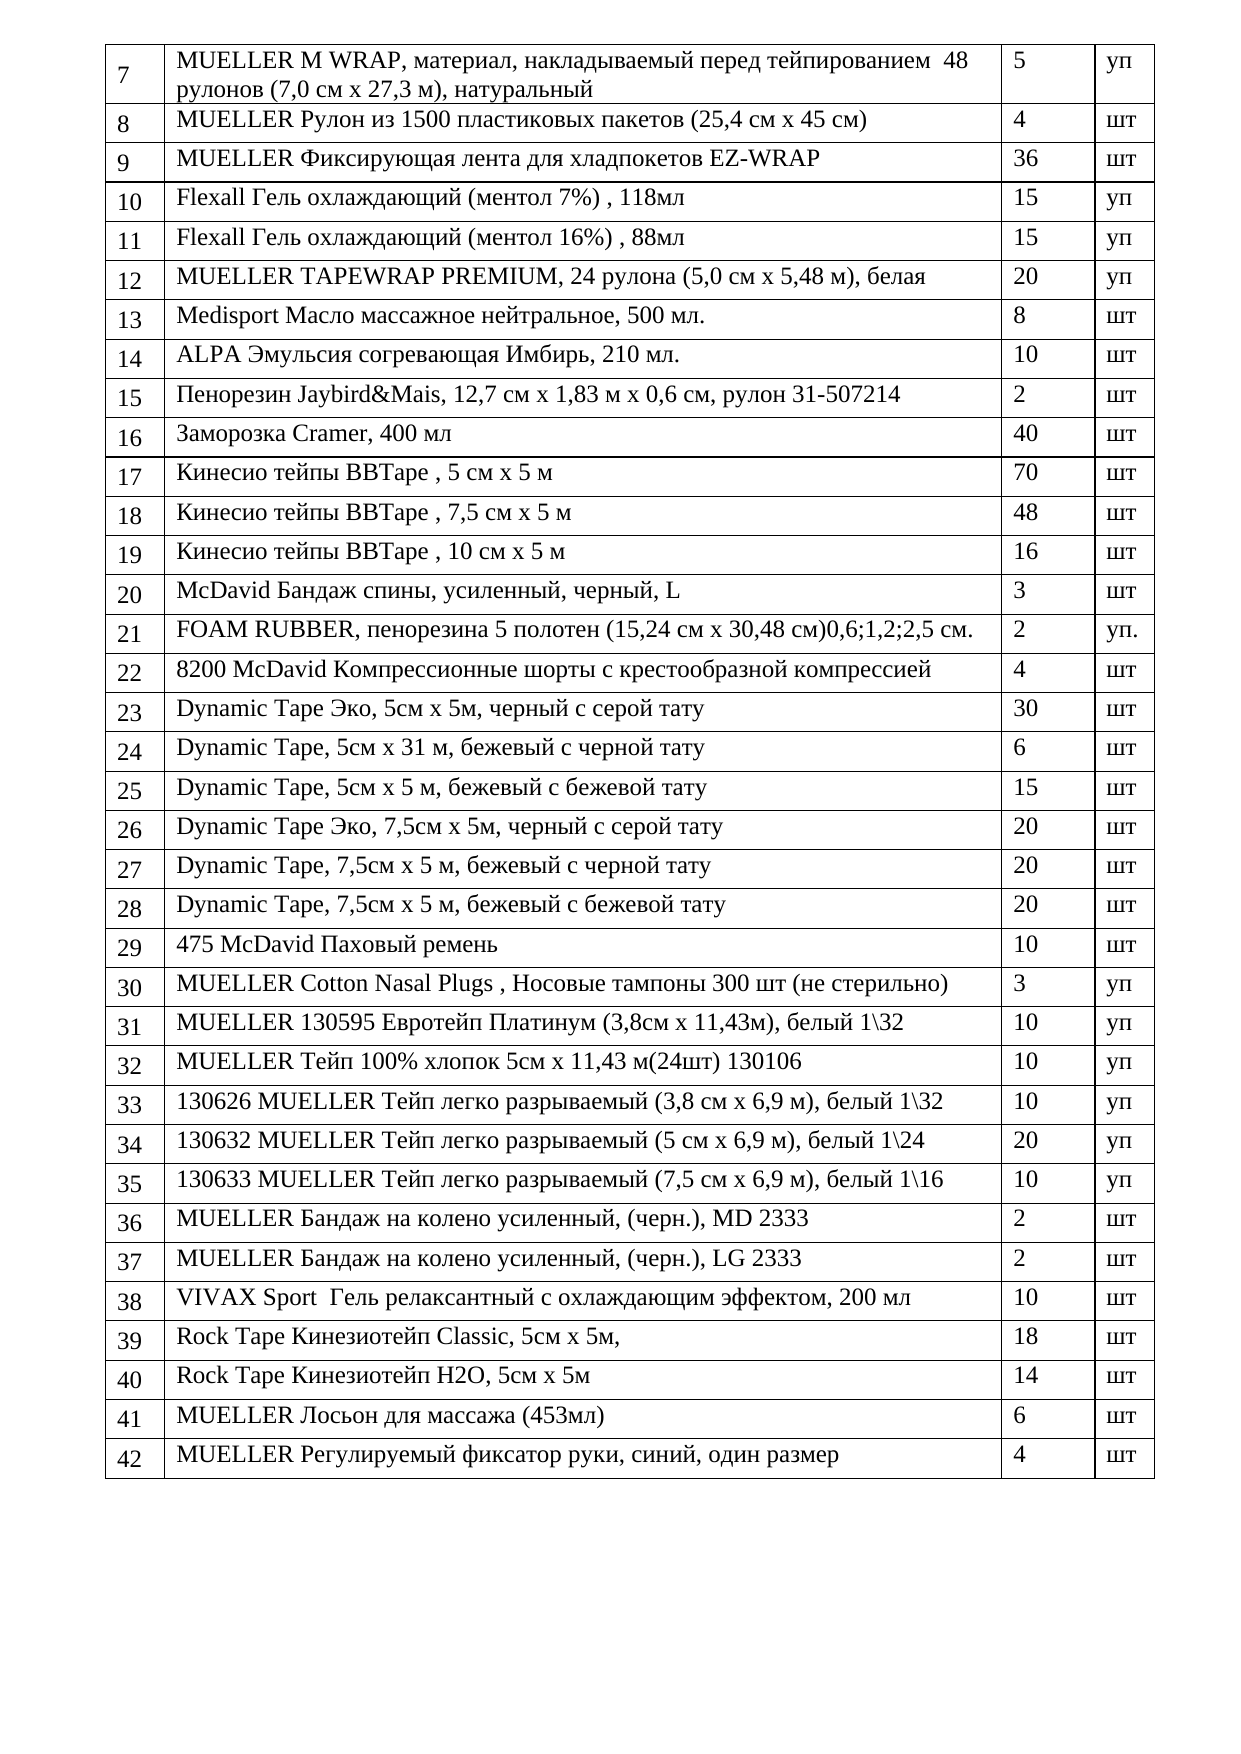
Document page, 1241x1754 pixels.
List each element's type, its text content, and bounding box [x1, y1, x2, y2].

table_cell 130626 MUELLER Тейп легко разрываемый (3,8 см х 6,9 м), белый 1\32 [165, 1086, 1001, 1124]
table_cell 10 [1002, 1282, 1094, 1320]
table_cell 20 [1002, 850, 1094, 888]
table_cell шт [1096, 811, 1154, 849]
table_cell шт [1096, 1321, 1154, 1359]
table_cell Dynamic Tape, 5см х 31 м, бежевый с черной тату [165, 732, 1001, 771]
table_cell 29 [106, 929, 164, 967]
table_cell шт [1096, 654, 1154, 692]
table_cell Rock Tape Кинезиотейп Classic, 5см х 5м, [165, 1321, 1001, 1359]
table_cell Dynamic Tape, 7,5см х 5 м, бежевый с черной тату [165, 850, 1001, 888]
table_cell 30 [1002, 693, 1094, 731]
table_cell 13 [106, 300, 164, 338]
table_cell 2 [1002, 379, 1094, 417]
table_cell шт [1096, 379, 1154, 417]
table_cell шт [1096, 1204, 1154, 1242]
table_cell 20 [106, 575, 164, 613]
table_cell Flexall Гель охлаждающий (ментол 7%) , 118мл [165, 183, 1001, 221]
table_cell шт [1096, 1282, 1154, 1320]
table_cell 38 [106, 1282, 164, 1320]
table_cell уп. [1096, 615, 1154, 653]
table_cell 6 [1002, 732, 1094, 771]
table_cell шт [1096, 1361, 1154, 1399]
table_cell 20 [1002, 261, 1094, 299]
table_cell 40 [106, 1361, 164, 1399]
table_cell Dynamic Tape Эко, 5см х 5м, черный с серой тату [165, 693, 1001, 731]
table_cell ALPA Эмульсия согревающая Имбирь, 210 мл. [165, 340, 1001, 378]
table_cell Заморозка Cramer, 400 мл [165, 418, 1001, 456]
table_cell Dynamic Tape, 5см х 5 м, бежевый с бежевой тату [165, 772, 1001, 810]
table_cell 30 [106, 968, 164, 1006]
table_cell шт [1096, 772, 1154, 810]
table_cell 34 [106, 1125, 164, 1163]
table_cell MUELLER Тейп 100% хлопок 5см х 11,43 м(24шт) 130106 [165, 1046, 1001, 1085]
table_cell Пенорезин Jaybird&Mais, 12,7 см х 1,83 м х 0,6 см, рулон 31-507214 [165, 379, 1001, 417]
table_cell MUELLER Регулируемый фиксатор руки, синий, один размер [165, 1439, 1001, 1477]
table_cell 14 [106, 340, 164, 378]
table_cell шт [1096, 575, 1154, 613]
table_cell уп [1096, 45, 1154, 103]
table_cell MUELLER Cotton Nasal Plugs , Носовые тампоны 300 шт (не стерильно) [165, 968, 1001, 1006]
table_cell уп [1096, 1164, 1154, 1202]
table_cell 21 [106, 615, 164, 653]
table_cell Кинесио тейпы BBTape , 7,5 см х 5 м [165, 497, 1001, 535]
table_cell 9 [106, 143, 164, 181]
table_cell уп [1096, 183, 1154, 221]
table_cell уп [1096, 222, 1154, 260]
table_cell MUELLER Бандаж на колено усиленный, (черн.), LG 2333 [165, 1243, 1001, 1281]
table_cell MUELLER Фиксирующая лента для хладпокетов EZ-WRAP [165, 143, 1001, 181]
table_cell 18 [106, 497, 164, 535]
table_cell 31 [106, 1007, 164, 1045]
table_cell шт [1096, 1400, 1154, 1438]
table_cell 39 [106, 1321, 164, 1359]
table_cell 16 [1002, 536, 1094, 574]
table_cell 8 [106, 104, 164, 142]
table_cell 36 [1002, 143, 1094, 181]
table_cell MUELLER M WRAP, материал, накладываемый перед тейпированием 48 рулонов (7,0 см х 27,3 м), натуральный [165, 45, 1001, 103]
table_cell уп [1096, 1125, 1154, 1163]
table_cell 130632 MUELLER Тейп легко разрываемый (5 см х 6,9 м), белый 1\24 [165, 1125, 1001, 1163]
table_cell 10 [1002, 1086, 1094, 1124]
table_cell 20 [1002, 889, 1094, 928]
table_cell 7 [106, 45, 164, 103]
table_cell шт [1096, 340, 1154, 378]
table_cell шт [1096, 143, 1154, 181]
table_cell шт [1096, 497, 1154, 535]
table_cell уп [1096, 968, 1154, 1006]
table_cell уп [1096, 1046, 1154, 1085]
table_cell шт [1096, 850, 1154, 888]
table_cell 28 [106, 889, 164, 928]
table_cell 19 [106, 536, 164, 574]
table_cell 35 [106, 1164, 164, 1202]
table_cell 4 [1002, 654, 1094, 692]
table_cell 8200 McDavid Компрессионные шорты с крестообразной компрессией [165, 654, 1001, 692]
table_cell 10 [1002, 929, 1094, 967]
table_cell Кинесио тейпы BBTape , 10 см х 5 м [165, 536, 1001, 574]
table_cell 3 [1002, 968, 1094, 1006]
table_cell шт [1096, 732, 1154, 771]
table_cell 20 [1002, 811, 1094, 849]
table_cell 40 [1002, 418, 1094, 456]
table_cell Medisport Масло массажное нейтральное, 500 мл. [165, 300, 1001, 338]
table_cell уп [1096, 1086, 1154, 1124]
table_cell MUELLER TAPEWRAP PREMIUM, 24 рулона (5,0 см х 5,48 м), белая [165, 261, 1001, 299]
table_cell шт [1096, 929, 1154, 967]
table_cell Rock Tape Кинезиотейп Н2О, 5см х 5м [165, 1361, 1001, 1399]
table_cell шт [1096, 1243, 1154, 1281]
table_cell 10 [106, 183, 164, 221]
table_cell 32 [106, 1046, 164, 1085]
table_cell Dynamic Tape, 7,5см х 5 м, бежевый с бежевой тату [165, 889, 1001, 928]
table_cell шт [1096, 536, 1154, 574]
table_cell Flexall Гель охлаждающий (ментол 16%) , 88мл [165, 222, 1001, 260]
table_cell 37 [106, 1243, 164, 1281]
table_cell 24 [106, 732, 164, 771]
table_cell уп [1096, 1007, 1154, 1045]
table_cell Dynamic Tape Эко, 7,5см х 5м, черный с серой тату [165, 811, 1001, 849]
table_cell 2 [1002, 1204, 1094, 1242]
table_cell 5 [1002, 45, 1094, 103]
table_cell 36 [106, 1204, 164, 1242]
table_cell VIVAX Sport Гель релаксантный с охлаждающим эффектом, 200 мл [165, 1282, 1001, 1320]
table_cell Кинесио тейпы BBTape , 5 см х 5 м [165, 458, 1001, 496]
table_cell 23 [106, 693, 164, 731]
table_cell 11 [106, 222, 164, 260]
table_cell 48 [1002, 497, 1094, 535]
table_cell 20 [1002, 1125, 1094, 1163]
table_cell McDavid Бандаж спины, усиленный, черный, L [165, 575, 1001, 613]
table_cell 42 [106, 1439, 164, 1477]
table_cell 17 [106, 458, 164, 496]
table_cell 4 [1002, 1439, 1094, 1477]
table_cell шт [1096, 300, 1154, 338]
table_cell 70 [1002, 458, 1094, 496]
table_cell 33 [106, 1086, 164, 1124]
table_cell 12 [106, 261, 164, 299]
table_cell 18 [1002, 1321, 1094, 1359]
table_cell 2 [1002, 615, 1094, 653]
table_cell MUELLER Лосьон для массажа (453мл) [165, 1400, 1001, 1438]
table_cell MUELLER Бандаж на колено усиленный, (черн.), MD 2333 [165, 1204, 1001, 1242]
table_cell 22 [106, 654, 164, 692]
table_cell 3 [1002, 575, 1094, 613]
table_cell 27 [106, 850, 164, 888]
table_cell 4 [1002, 104, 1094, 142]
table_cell шт [1096, 458, 1154, 496]
table_cell 41 [106, 1400, 164, 1438]
table_cell 15 [1002, 183, 1094, 221]
table_cell шт [1096, 889, 1154, 928]
table_cell уп [1096, 261, 1154, 299]
table_cell 15 [1002, 772, 1094, 810]
table_cell MUELLER 130595 Евротейп Платинум (3,8см х 11,43м), белый 1\32 [165, 1007, 1001, 1045]
table_cell 10 [1002, 1046, 1094, 1085]
table_cell 6 [1002, 1400, 1094, 1438]
table_cell 26 [106, 811, 164, 849]
table_cell 2 [1002, 1243, 1094, 1281]
table_cell шт [1096, 104, 1154, 142]
table_cell 10 [1002, 340, 1094, 378]
table_cell 8 [1002, 300, 1094, 338]
table_cell 475 McDavid Паховый ремень [165, 929, 1001, 967]
table_cell шт [1096, 1439, 1154, 1477]
table_cell 10 [1002, 1164, 1094, 1202]
table_cell 10 [1002, 1007, 1094, 1045]
table_cell шт [1096, 693, 1154, 731]
table_cell 16 [106, 418, 164, 456]
table_cell 14 [1002, 1361, 1094, 1399]
table_cell 25 [106, 772, 164, 810]
table_cell FOAM RUBBER, пенорезина 5 полотен (15,24 см х 30,48 см)0,6;1,2;2,5 см. [165, 615, 1001, 653]
table_cell 15 [1002, 222, 1094, 260]
table_cell шт [1096, 418, 1154, 456]
table_cell 130633 MUELLER Тейп легко разрываемый (7,5 см х 6,9 м), белый 1\16 [165, 1164, 1001, 1202]
table_cell MUELLER Рулон из 1500 пластиковых пакетов (25,4 см х 45 см) [165, 104, 1001, 142]
table_cell 15 [106, 379, 164, 417]
